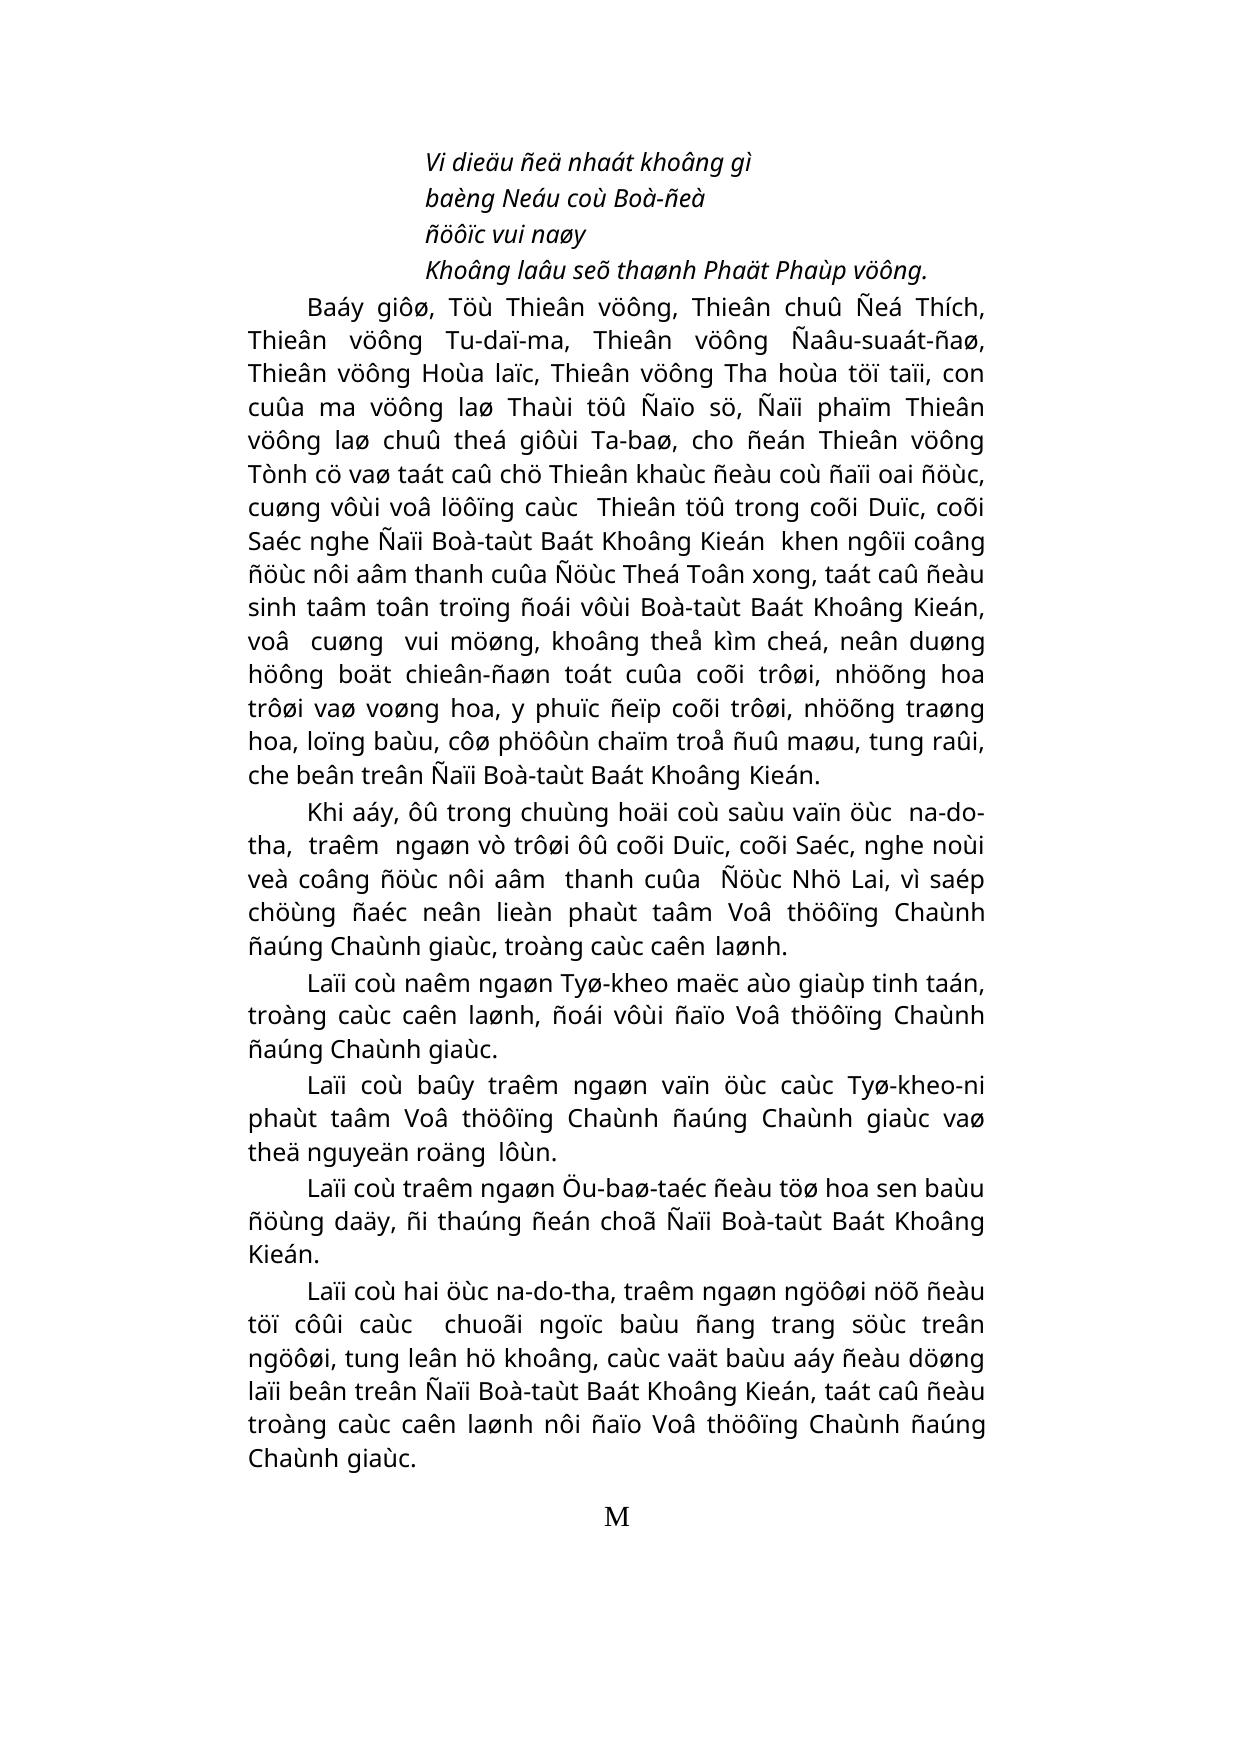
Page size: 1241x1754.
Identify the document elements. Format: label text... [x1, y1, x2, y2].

text Khoâng laâu seõ thaønh Phaät Phaùp vöông. [425, 252, 1065, 286]
text Laïi coù baûy traêm ngaøn vaïn öùc caùc Tyø-kheo-ni phaùt taâm Voâ thöôïng Chaùnh ñaúng Chaùnh giaùc vaø theä nguyeän roäng lôùn. [248, 1068, 986, 1168]
text Vi dieäu ñeä nhaát khoâng gì baèng Neáu coù Boà-ñeà ñöôïc vui naøy [425, 145, 753, 250]
text Baáy giôø, Töù Thieân vöông, Thieân chuû Ñeá Thích, Thieân vöông Tu-daï-ma, Thieân vöông Ñaâu-suaát-ñaø, Thieân vöông Hoùa laïc, Thieân vöông Tha hoùa töï taïi, con cuûa ma vöông laø Thaùi töû Ñaïo sö, Ñaïi phaïm Thieân vöông laø chuû theá giôùi Ta-baø, cho ñeán Thieân vöông Tònh cö vaø taát caû chö Thieân khaùc ñeàu coù ñaïi oai ñöùc, cuøng vôùi voâ löôïng caùc Thieân töû trong coõi Duïc, coõi Saéc nghe Ñaïi Boà-taùt Baát Khoâng Kieán khen ngôïi coâng ñöùc nôi aâm thanh cuûa Ñöùc Theá Toân xong, taát caû ñeàu sinh taâm toân troïng ñoái vôùi Boà-taùt Baát Khoâng Kieán, voâ cuøng vui möøng, khoâng theå kìm cheá, neân duøng höông boät chieân-ñaøn toát cuûa coõi trôøi, nhöõng hoa trôøi vaø voøng hoa, y phuïc ñeïp coõi trôøi, nhöõng traøng hoa, loïng baùu, côø phöôùn chaïm troå ñuû maøu, tung raûi, che beân treân Ñaïi Boà-taùt Baát Khoâng Kieán. [248, 290, 986, 791]
text Laïi coù hai öùc na-do-tha, traêm ngaøn ngöôøi nöõ ñeàu töï côûi caùc chuoãi ngoïc baùu ñang trang söùc treân ngöôøi, tung leân hö khoâng, caùc vaät baùu aáy ñeàu döøng laïi beân treân Ñaïi Boà-taùt Baát Khoâng Kieán, taát caû ñeàu troàng caùc caên laønh nôi ñaïo Voâ thöôïng Chaùnh ñaúng Chaùnh giaùc. [248, 1274, 986, 1475]
text Laïi coù traêm ngaøn Öu-baø-taéc ñeàu töø hoa sen baùu ñöùng daäy, ñi thaúng ñeán choã Ñaïi Boà-taùt Baát Khoâng Kieán. [248, 1171, 986, 1271]
text Khi aáy, ôû trong chuùng hoäi coù saùu vaïn öùc na-do-tha, traêm ngaøn vò trôøi ôû coõi Duïc, coõi Saéc, nghe noùi veà coâng ñöùc nôi aâm thanh cuûa Ñöùc Nhö Lai, vì saép chöùng ñaéc neân lieàn phaùt taâm Voâ thöôïng Chaùnh ñaúng Chaùnh giaùc, troàng caùc caên laønh. [248, 795, 986, 962]
text Laïi coù naêm ngaøn Tyø-kheo maëc aùo giaùp tinh taán, troàng caùc caên laønh, ñoái vôùi ñaïo Voâ thöôïng Chaùnh ñaúng Chaùnh giaùc. [248, 965, 986, 1066]
text M [175, 1499, 1059, 1532]
